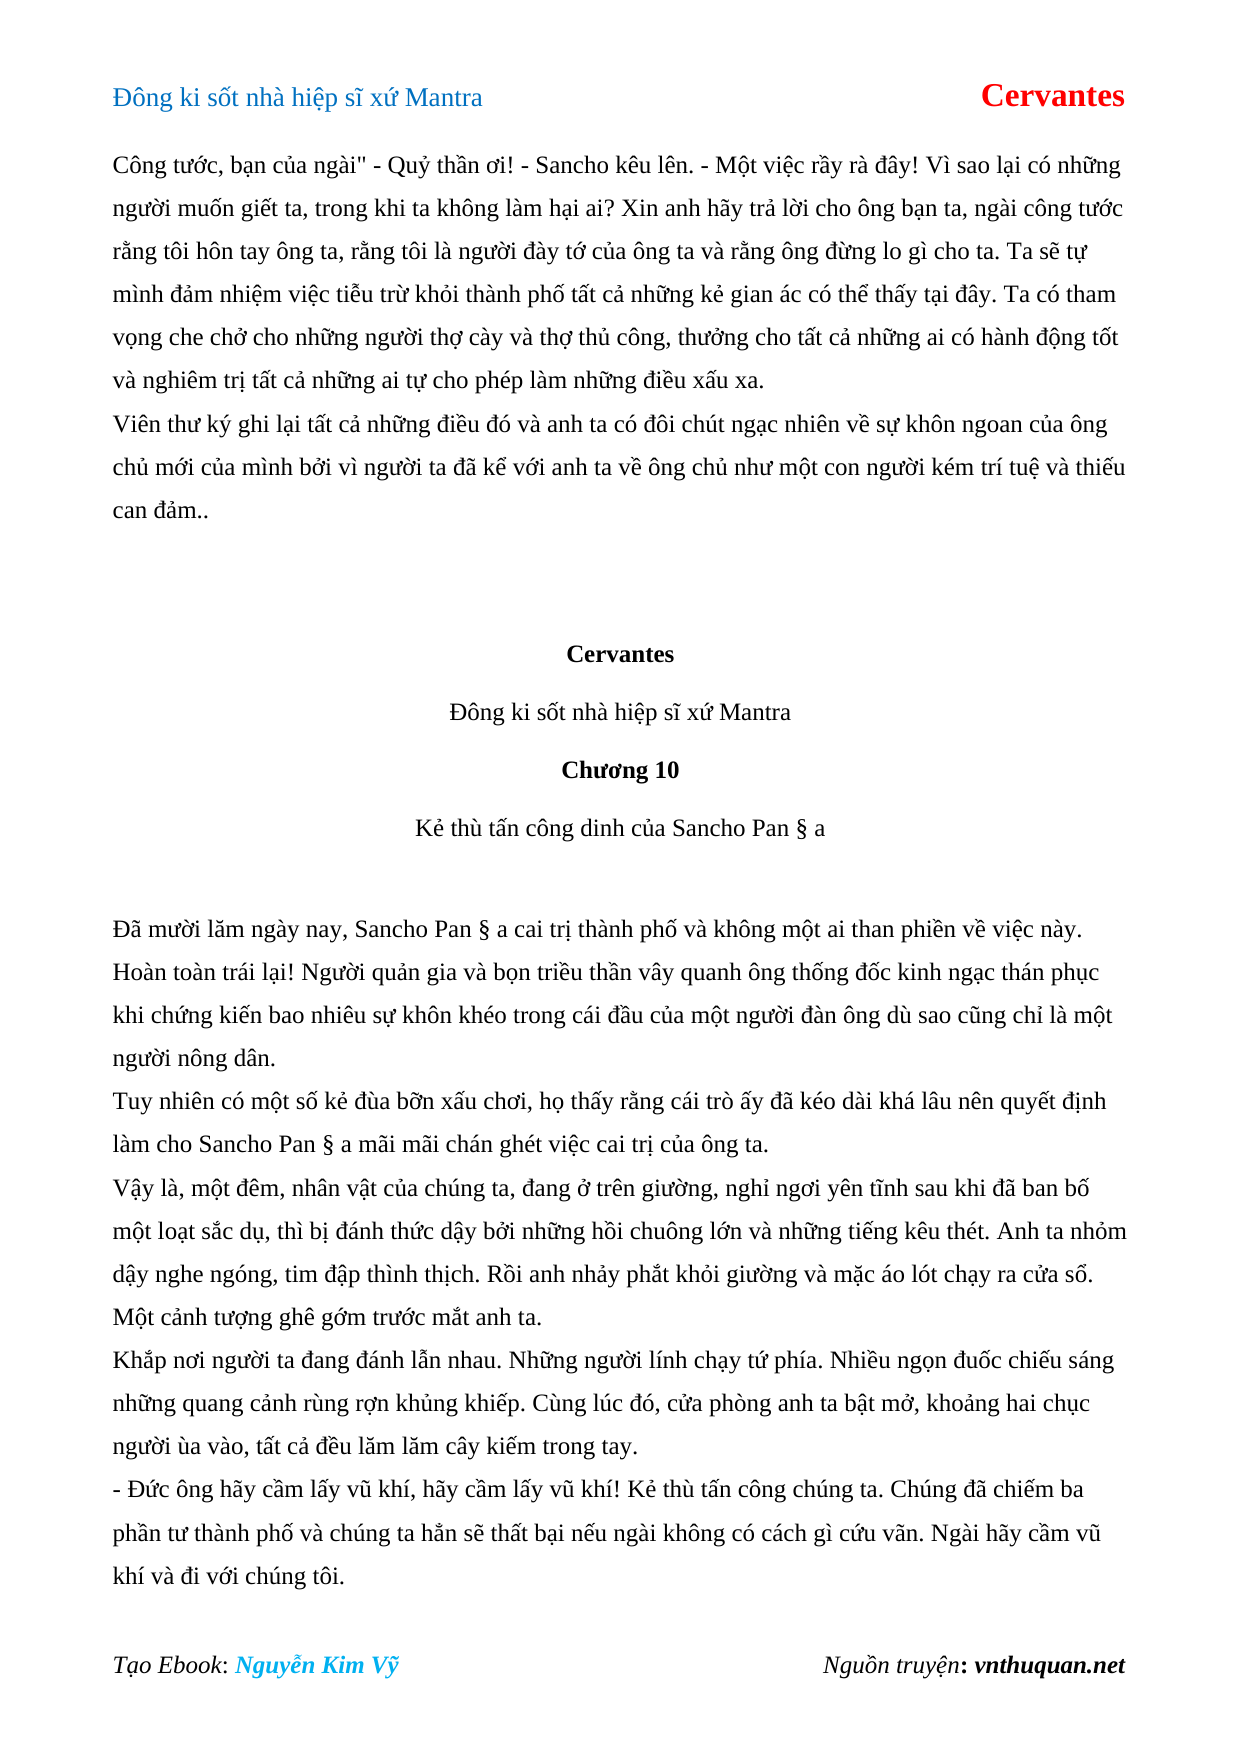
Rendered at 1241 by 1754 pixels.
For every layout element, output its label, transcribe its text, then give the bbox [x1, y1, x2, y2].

text Cervantes [112, 639, 1128, 668]
text Kẻ thù tấn công dinh của Sancho Pan § a [112, 813, 1128, 842]
text Đông ki sốt nhà hiệp sĩ xứ Mantra [112, 697, 1128, 726]
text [112, 871, 1128, 1589]
text Chương 10 [112, 755, 1128, 784]
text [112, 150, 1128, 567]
